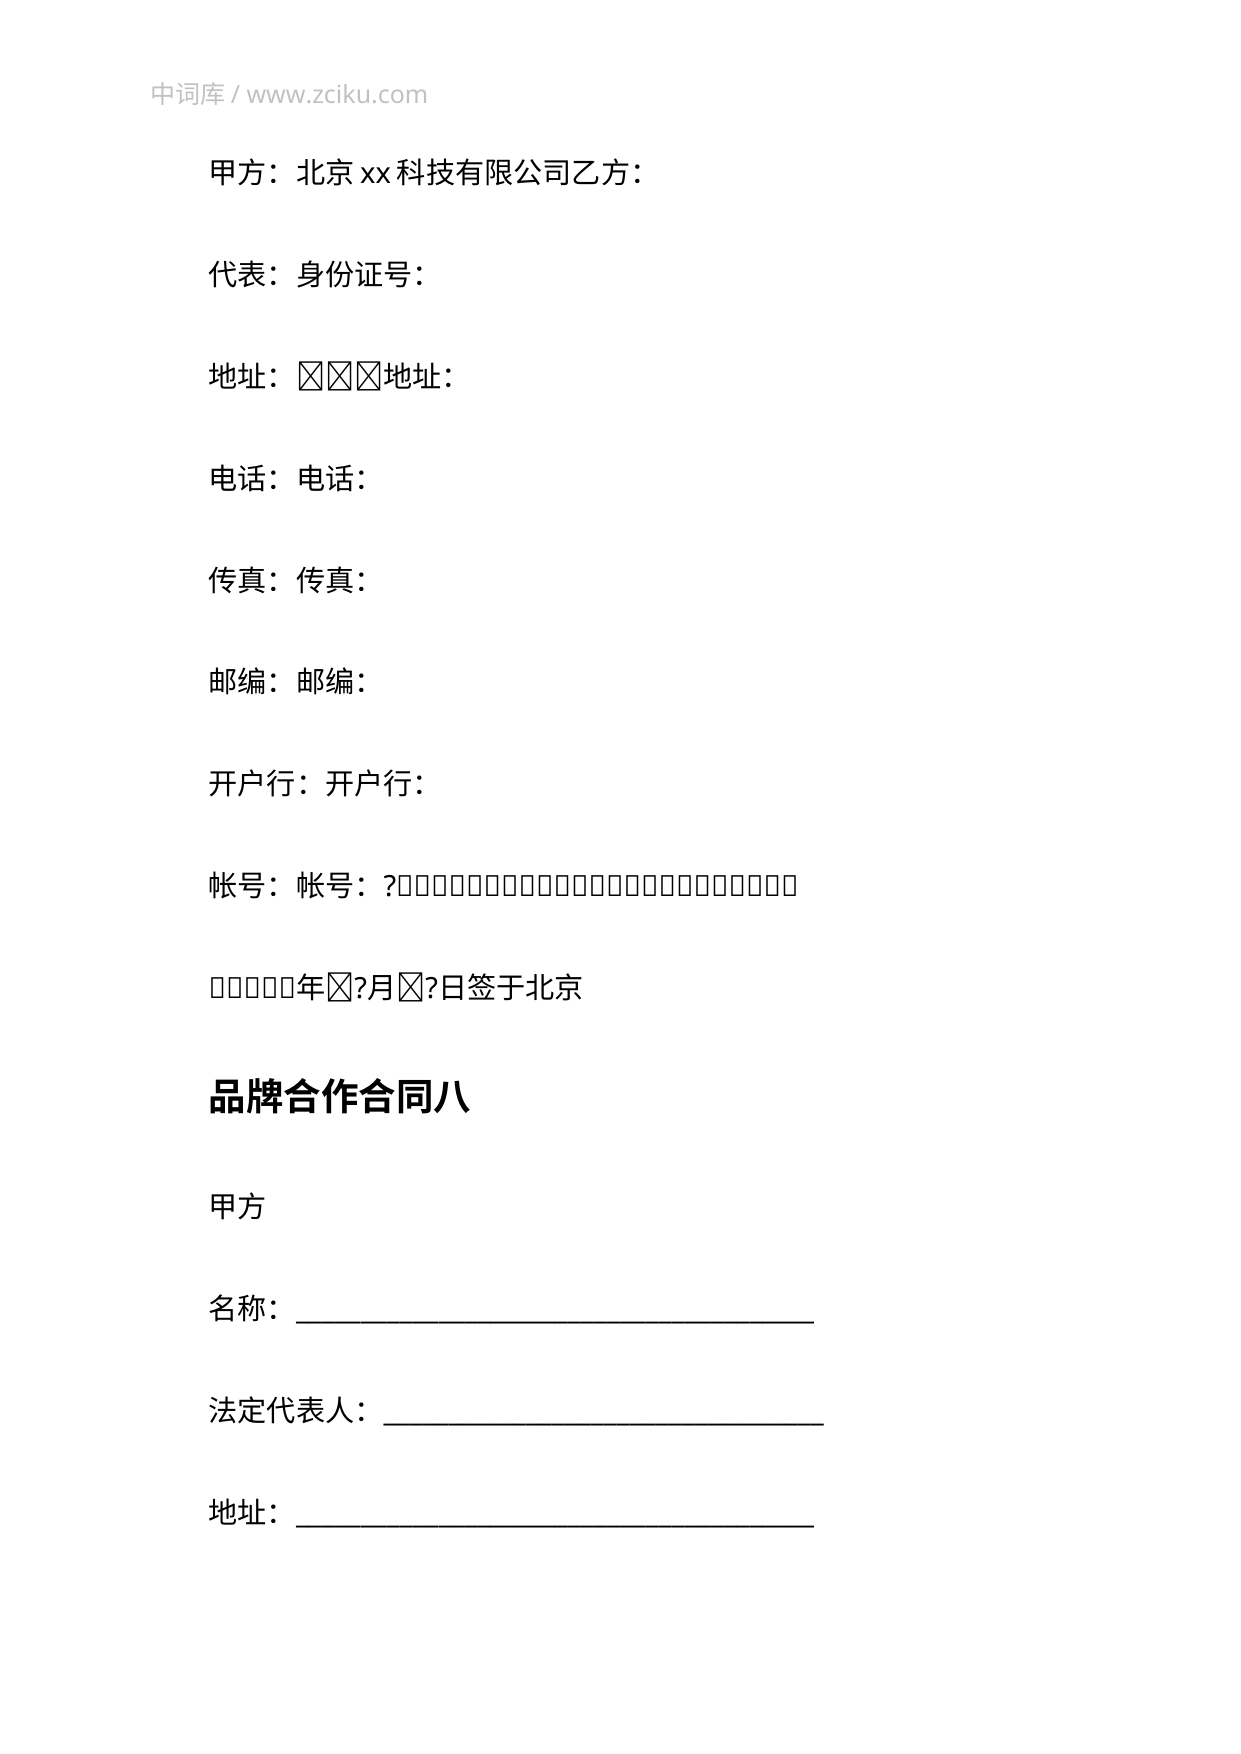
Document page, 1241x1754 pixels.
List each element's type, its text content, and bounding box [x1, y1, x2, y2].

text 甲方：北京xx科技有限公司乙方： [150, 150, 1090, 192]
text 代表：身份证号： [150, 252, 1090, 294]
text 传真：传真： [150, 557, 1090, 599]
text 地址：地址： [150, 354, 1090, 396]
text 帐号：帐号：? [150, 863, 1090, 905]
text 邮编：邮编： [150, 659, 1090, 701]
text 年?月?日签于北京 [150, 964, 1090, 1007]
text 甲方 [150, 1184, 1090, 1226]
text 品牌合作合同八 [150, 1067, 1090, 1121]
text 电话：电话： [150, 456, 1090, 498]
text 名称：________________________________________ [150, 1286, 1090, 1328]
text 开户行：开户行： [150, 761, 1090, 803]
text 地址：________________________________________ [150, 1490, 1090, 1532]
text 法定代表人：__________________________________ [150, 1388, 1090, 1430]
